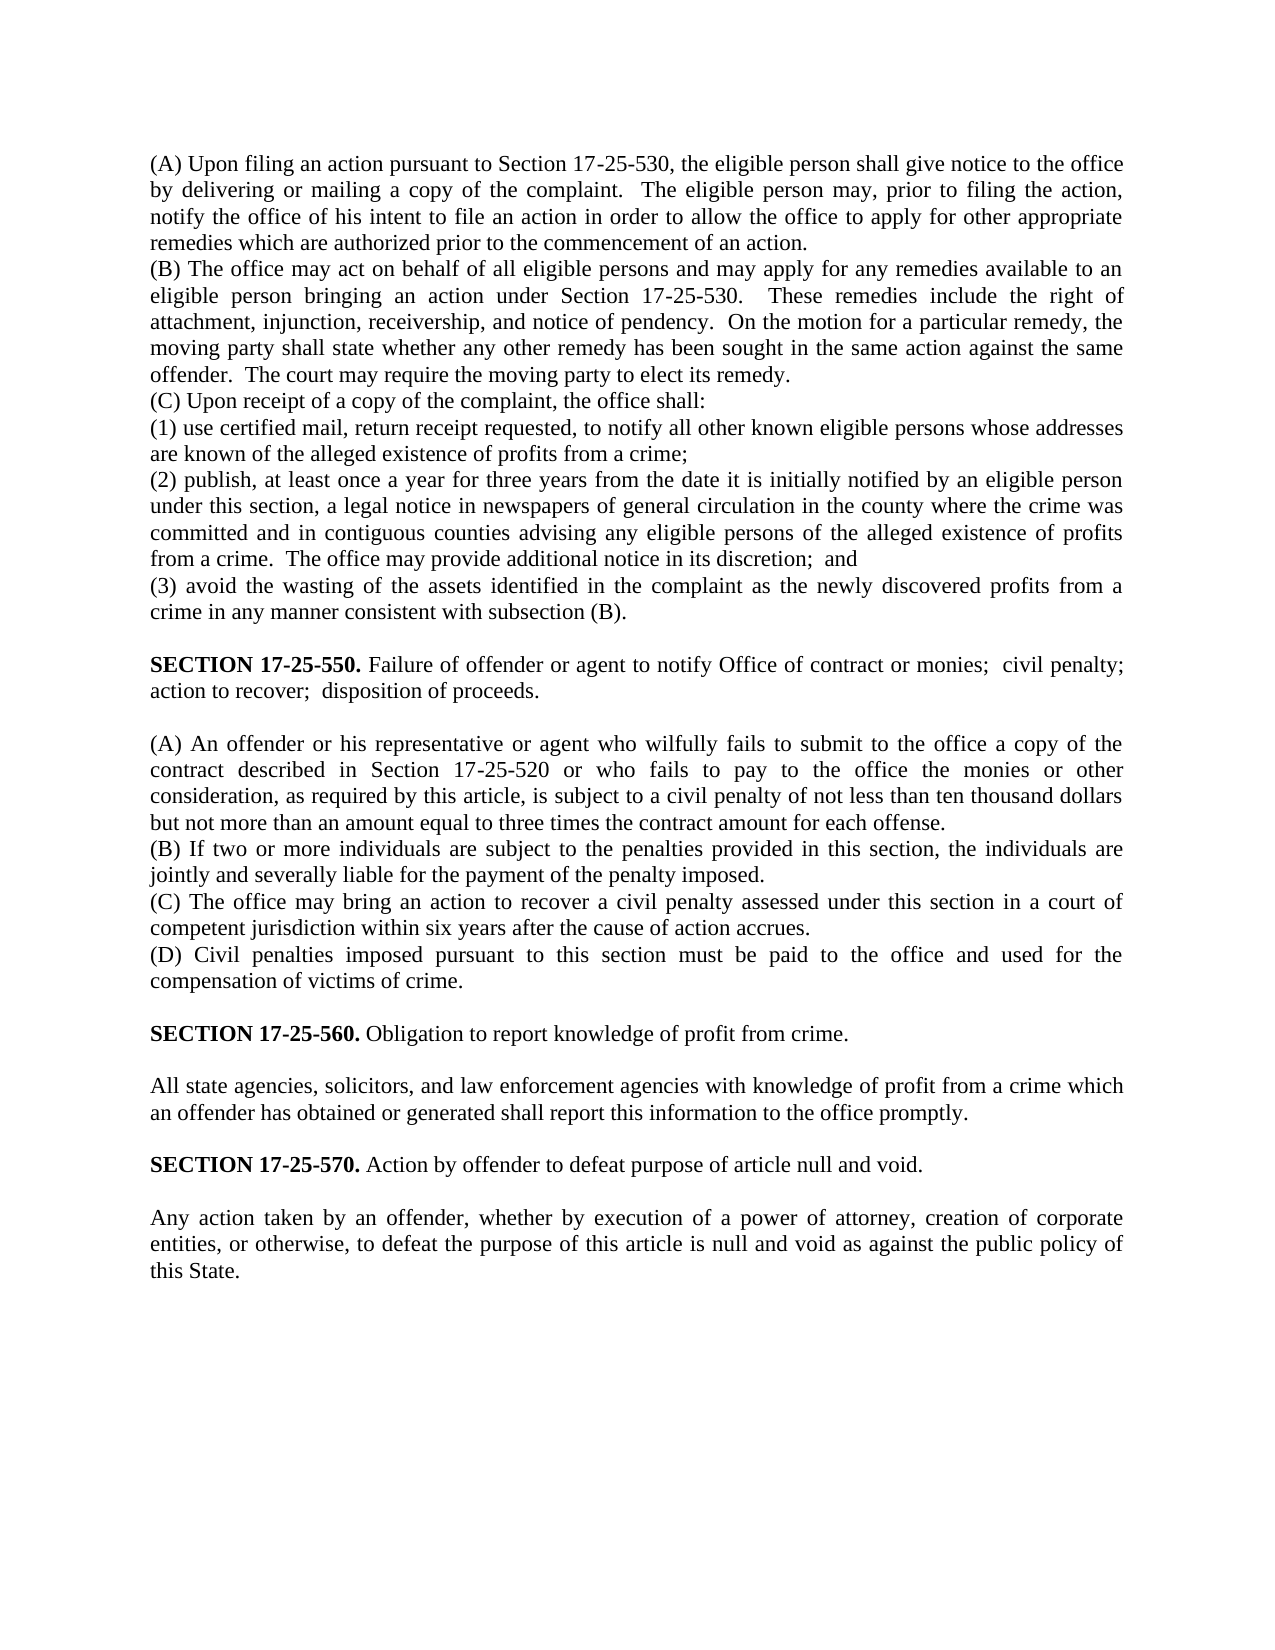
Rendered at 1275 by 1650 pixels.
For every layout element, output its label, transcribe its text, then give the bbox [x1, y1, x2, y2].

text (C) Upon receipt of a copy of the complaint, the office shall: [150, 387, 1125, 413]
text Any action taken by an offender, whether by execution of a power of attorney, creation of corporate entities, or otherwise, to defeat the purpose of this article is null and void as against the public policy of this State. [150, 1204, 1125, 1283]
text All state agencies, solicitors, and law enforcement agencies with knowledge of profit from a crime which an offender has obtained or generated shall report this information to the office promptly. [150, 1072, 1125, 1125]
text (1) use certified mail, return receipt requested, to notify all other known eligible persons whose addresses are known of the alleged existence of profits from a crime; [150, 413, 1125, 466]
text SECTION 17-25-550. Failure of offender or agent to notify Office of contract or monies; civil penalty; action to recover; disposition of proceeds. [150, 651, 1125, 703]
text (B) If two or more individuals are subject to the penalties provided in this section, the individuals are jointly and severally liable for the payment of the penalty imposed. [150, 835, 1125, 888]
text (3) avoid the wasting of the assets identified in the complaint as the newly discovered profits from a crime in any manner consistent with subsection (B). [150, 572, 1125, 624]
text SECTION 17-25-570. Action by offender to defeat purpose of article null and void. [150, 1151, 1125, 1178]
text (A) An offender or his representative or agent who wilfully fails to submit to the office a copy of the contract described in Section 17-25-520 or who fails to pay to the office the monies or other consideration, as required by this article, is subject to a civil penalty of not less than ten thousand dollars but not more than an amount equal to three times the contract amount for each offense. [150, 730, 1125, 835]
text SECTION 17-25-560. Obligation to report knowledge of profit from crime. [150, 1020, 1125, 1046]
text (C) The office may bring an action to recover a civil penalty assessed under this section in a court of competent jurisdiction within six years after the cause of action accrues. [150, 888, 1125, 941]
text (A) Upon filing an action pursuant to Section 17-25-530, the eligible person shall give notice to the office by delivering or mailing a copy of the complaint. The eligible person may, prior to filing the action, notify the office of his intent to file an action in order to allow the office to apply for other appropriate remedies which are authorized prior to the commencement of an action. [150, 150, 1125, 255]
text (B) The office may act on behalf of all eligible persons and may apply for any remedies available to an eligible person bringing an action under Section 17-25-530. These remedies include the right of attachment, injunction, receivership, and notice of pendency. On the motion for a particular remedy, the moving party shall state whether any other remedy has been sought in the same action against the same offender. The court may require the moving party to elect its remedy. [150, 255, 1125, 387]
text (2) publish, at least once a year for three years from the date it is initially notified by an eligible person under this section, a legal notice in newspapers of general circulation in the county where the crime was committed and in contiguous counties advising any eligible persons of the alleged existence of profits from a crime. The office may provide additional notice in its discretion; and [150, 466, 1125, 572]
text (D) Civil penalties imposed pursuant to this section must be paid to the office and used for the compensation of victims of crime. [150, 941, 1125, 993]
